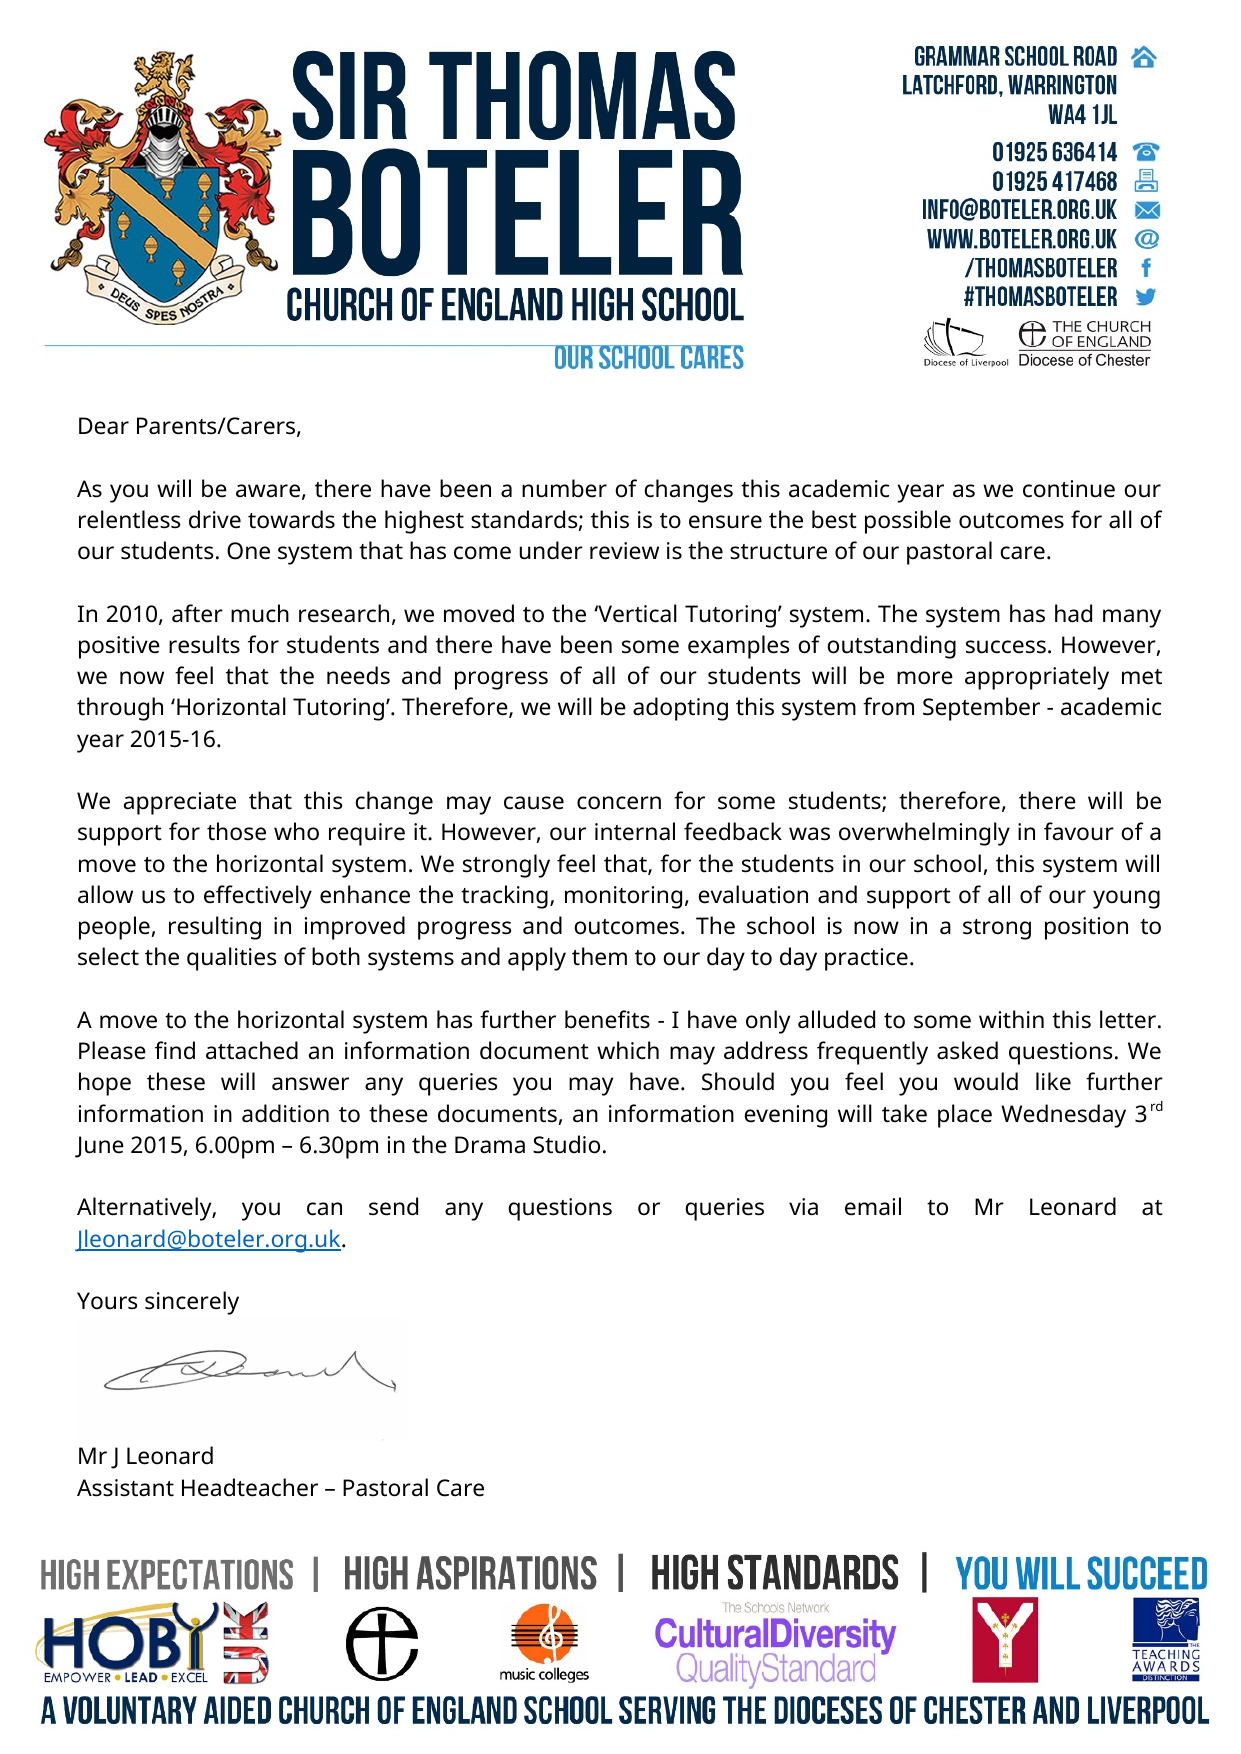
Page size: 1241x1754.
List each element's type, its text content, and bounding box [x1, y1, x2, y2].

text Yours sincerely [77, 1285, 1163, 1316]
picture [0, 23, 1241, 388]
text Assistant Headteacher – Pastoral Care [77, 1471, 1163, 1503]
text A move to the horizontal system has further benefits - I have only alluded to some within this letter. Please find attached an information document which may address frequently asked questions. We hope these will answer any queries you may have. Should you feel you would like further information in addition to these documents, an information evening will take place Wednesday 3rd June 2015, 6.00pm – 6.30pm in the Drama Studio. [77, 1004, 1163, 1160]
text Dear Parents/Carers, [77, 410, 1163, 441]
text Alternatively, you can send any questions or queries via email to Mr Leonard at Jleonard@boteler.org.uk. [77, 1191, 1163, 1254]
text Mr J Leonard [77, 1440, 1163, 1471]
text We appreciate that this change may cause concern for some students; therefore, there will be support for those who require it. However, our internal feedback was overwhelmingly in favour of a move to the horizontal system. We strongly feel that, for the students in our school, this system will allow us to effectively enhance the tracking, monitoring, evaluation and support of all of our young people, resulting in improved progress and outcomes. The school is now in a strong position to select the qualities of both systems and apply them to our day to day practice. [77, 785, 1163, 973]
text In 2010, after much research, we moved to the ‘Vertical Tutoring’ system. The system has had many positive results for students and there have been some examples of outstanding success. However, we now feel that the needs and progress of all of our students will be more appropriately met through ‘Horizontal Tutoring’. Therefore, we will be adopting this system from September - academic year 2015-16. [77, 598, 1163, 754]
text As you will be aware, there have been a number of changes this academic year as we continue our relentless drive towards the highest standards; this is to ensure the best possible outcomes for all of our students. One system that has come under review is the structure of our pastoral care. [77, 473, 1163, 566]
picture [23, 1540, 1227, 1739]
